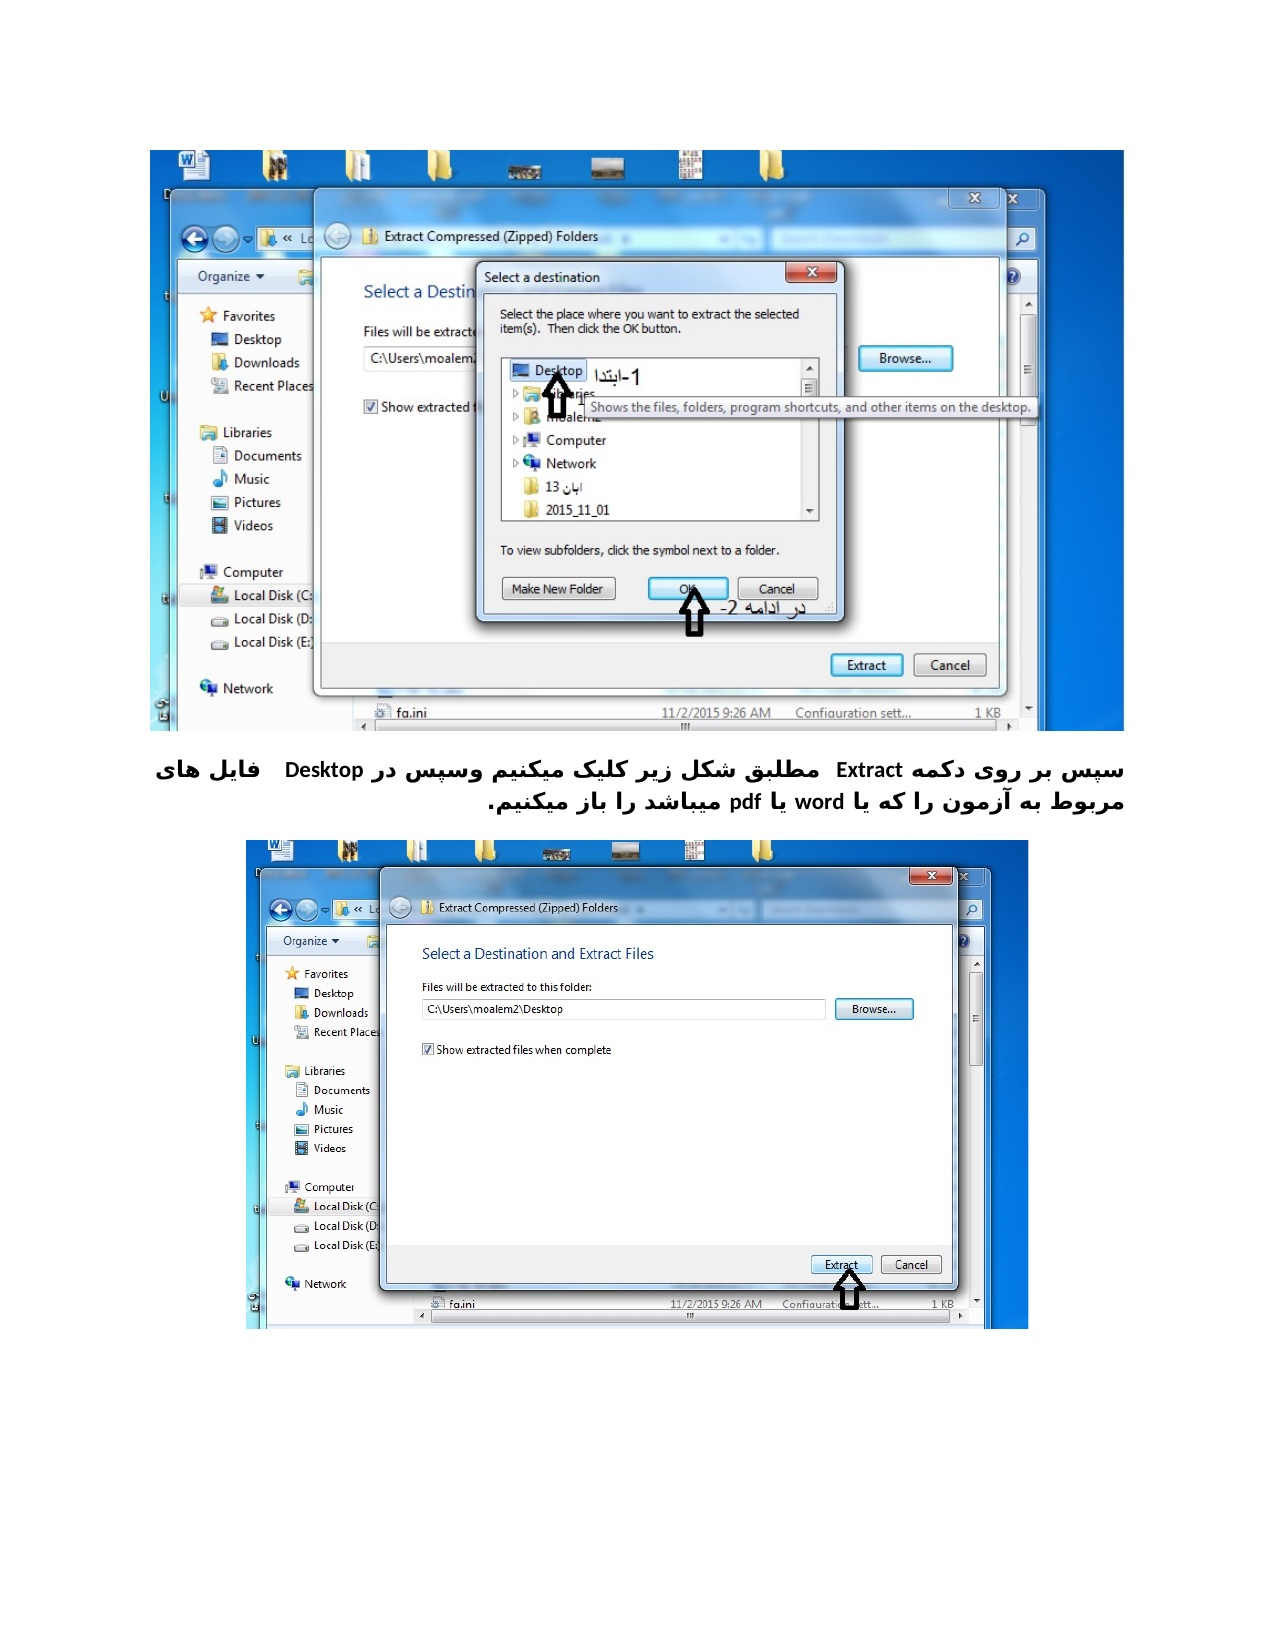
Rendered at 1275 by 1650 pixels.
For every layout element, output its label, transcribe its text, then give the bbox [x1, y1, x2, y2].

text سپس بر روی دکمه Extract مطلبق شکل زیر کلیک میکنیم وسپس در Desktop فایل های مربوط به آزمون را که یا word یا pdf میباشد را باز میکنیم. [150, 755, 1125, 815]
picture [246, 840, 1029, 1329]
picture [150, 150, 1125, 731]
